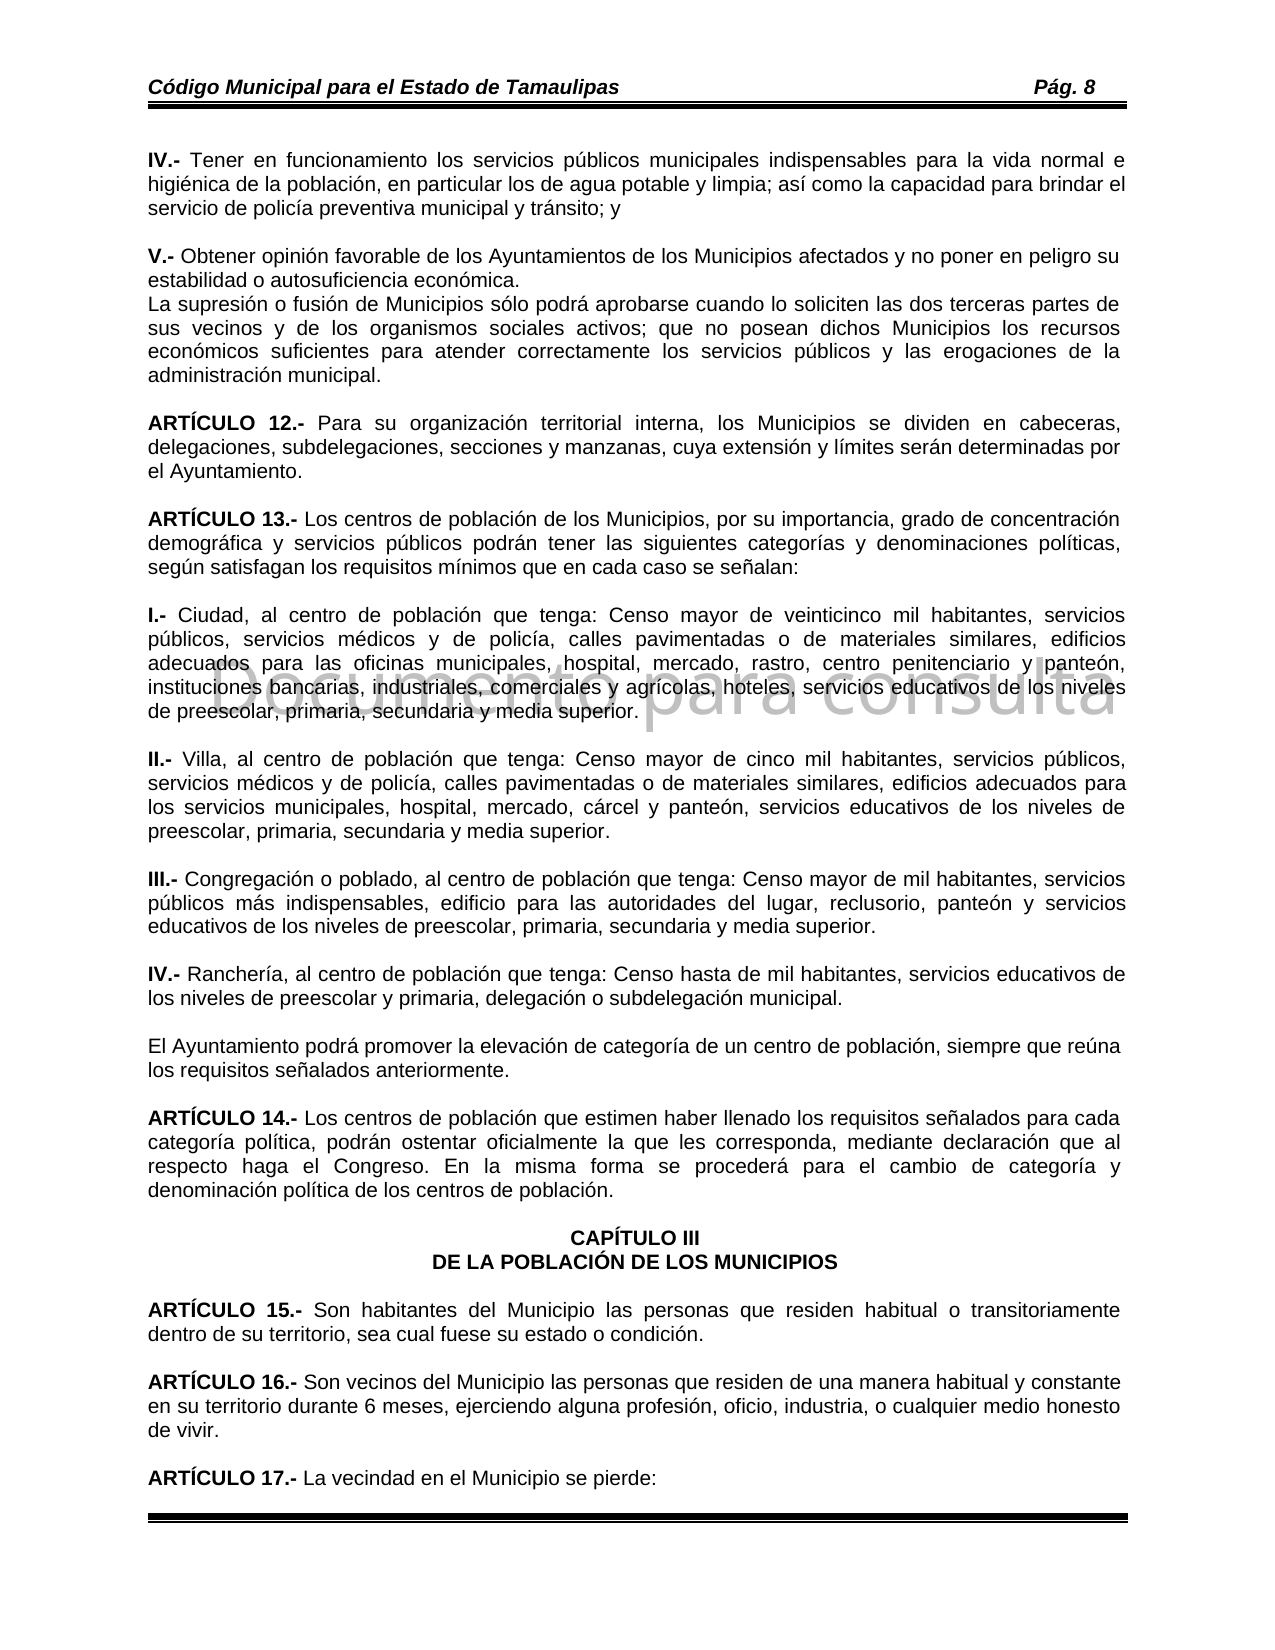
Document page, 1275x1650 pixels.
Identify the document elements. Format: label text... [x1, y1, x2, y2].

text La supresión o fusión de Municipios sólo podrá aprobarse cuando lo soliciten las dos terceras partes de sus vecinos y de los organismos sociales activos; que no posean dichos Municipios los recursos económicos suficientes para atender correctamente los servicios públicos y las erogaciones de la administración municipal. [148, 291, 1122, 387]
text III.- Congregación o poblado, al centro de población que tenga: Censo mayor de mil habitantes, servicios públicos más indispensables, edificio para las autoridades del lugar, reclusorio, panteón y servicios educativos de los niveles de preescolar, primaria, secundaria y media superior. [148, 866, 1127, 938]
text V.- Obtener opinión favorable de los Ayuntamientos de los Municipios afectados y no poner en peligro su estabilidad o autosuficiencia económica. [148, 243, 1122, 291]
text ARTÍCULO 15.- Son habitantes del Municipio las personas que residen habitual o transitoriamente dentro de su territorio, sea cual fuese su estado o condición. [148, 1298, 1122, 1346]
text ARTÍCULO 13.- Los centros de población de los Municipios, por su importancia, grado de concentración demográfica y servicios públicos podrán tener las siguientes categorías y denominaciones políticas, según satisfagan los requisitos mínimos que en cada caso se señalan: [148, 507, 1122, 579]
text IV.- Ranchería, al centro de población que tenga: Censo hasta de mil habitantes, servicios educativos de los niveles de preescolar y primaria, delegación o subdelegación municipal. [148, 962, 1127, 1010]
text ARTÍCULO 16.- Son vecinos del Municipio las personas que residen de una manera habitual y constante en su territorio durante 6 meses, ejerciendo alguna profesión, oficio, industria, o cualquier medio honesto de vivir. [148, 1369, 1122, 1441]
text ARTÍCULO 12.- Para su organización territorial interna, los Municipios se dividen en cabeceras, delegaciones, subdelegaciones, secciones y manzanas, cuya extensión y límites serán determinadas por el Ayuntamiento. [148, 411, 1122, 483]
text II.- Villa, al centro de población que tenga: Censo mayor de cinco mil habitantes, servicios públicos, servicios médicos y de policía, calles pavimentadas o de materiales similares, edificios adecuados para los servicios municipales, hospital, mercado, cárcel y panteón, servicios educativos de los niveles de preescolar, primaria, secundaria y media superior. [148, 747, 1127, 842]
text ARTÍCULO 17.- La vecindad en el Municipio se pierde: [148, 1465, 1122, 1489]
text CAPÍTULO III [148, 1226, 1122, 1250]
text IV.- Tener en funcionamiento los servicios públicos municipales indispensables para la vida normal e higiénica de la población, en particular los de agua potable y limpia; así como la capacidad para brindar el servicio de policía preventiva municipal y tránsito; y [148, 148, 1127, 219]
text I.- Ciudad, al centro de población que tenga: Censo mayor de veinticinco mil habitantes, servicios públicos, servicios médicos y de policía, calles pavimentadas o de materiales similares, edificios adecuados para las oficinas municipales, hospital, mercado, rastro, centro penitenciario y panteón, instituciones bancarias, industriales, comerciales y agrícolas, hoteles, servicios educativos de los niveles de preescolar, primaria, secundaria y media superior. [148, 603, 1127, 723]
text DE LA POBLACIÓN DE LOS MUNICIPIOS [148, 1250, 1122, 1274]
text El Ayuntamiento podrá promover la elevación de categoría de un centro de población, siempre que reúna los requisitos señalados anteriormente. [148, 1034, 1122, 1082]
text ARTÍCULO 14.- Los centros de población que estimen haber llenado los requisitos señalados para cada categoría política, podrán ostentar oficialmente la que les corresponda, mediante declaración que al respecto haga el Congreso. En la misma forma se procederá para el cambio de categoría y denominación política de los centros de población. [148, 1106, 1122, 1202]
